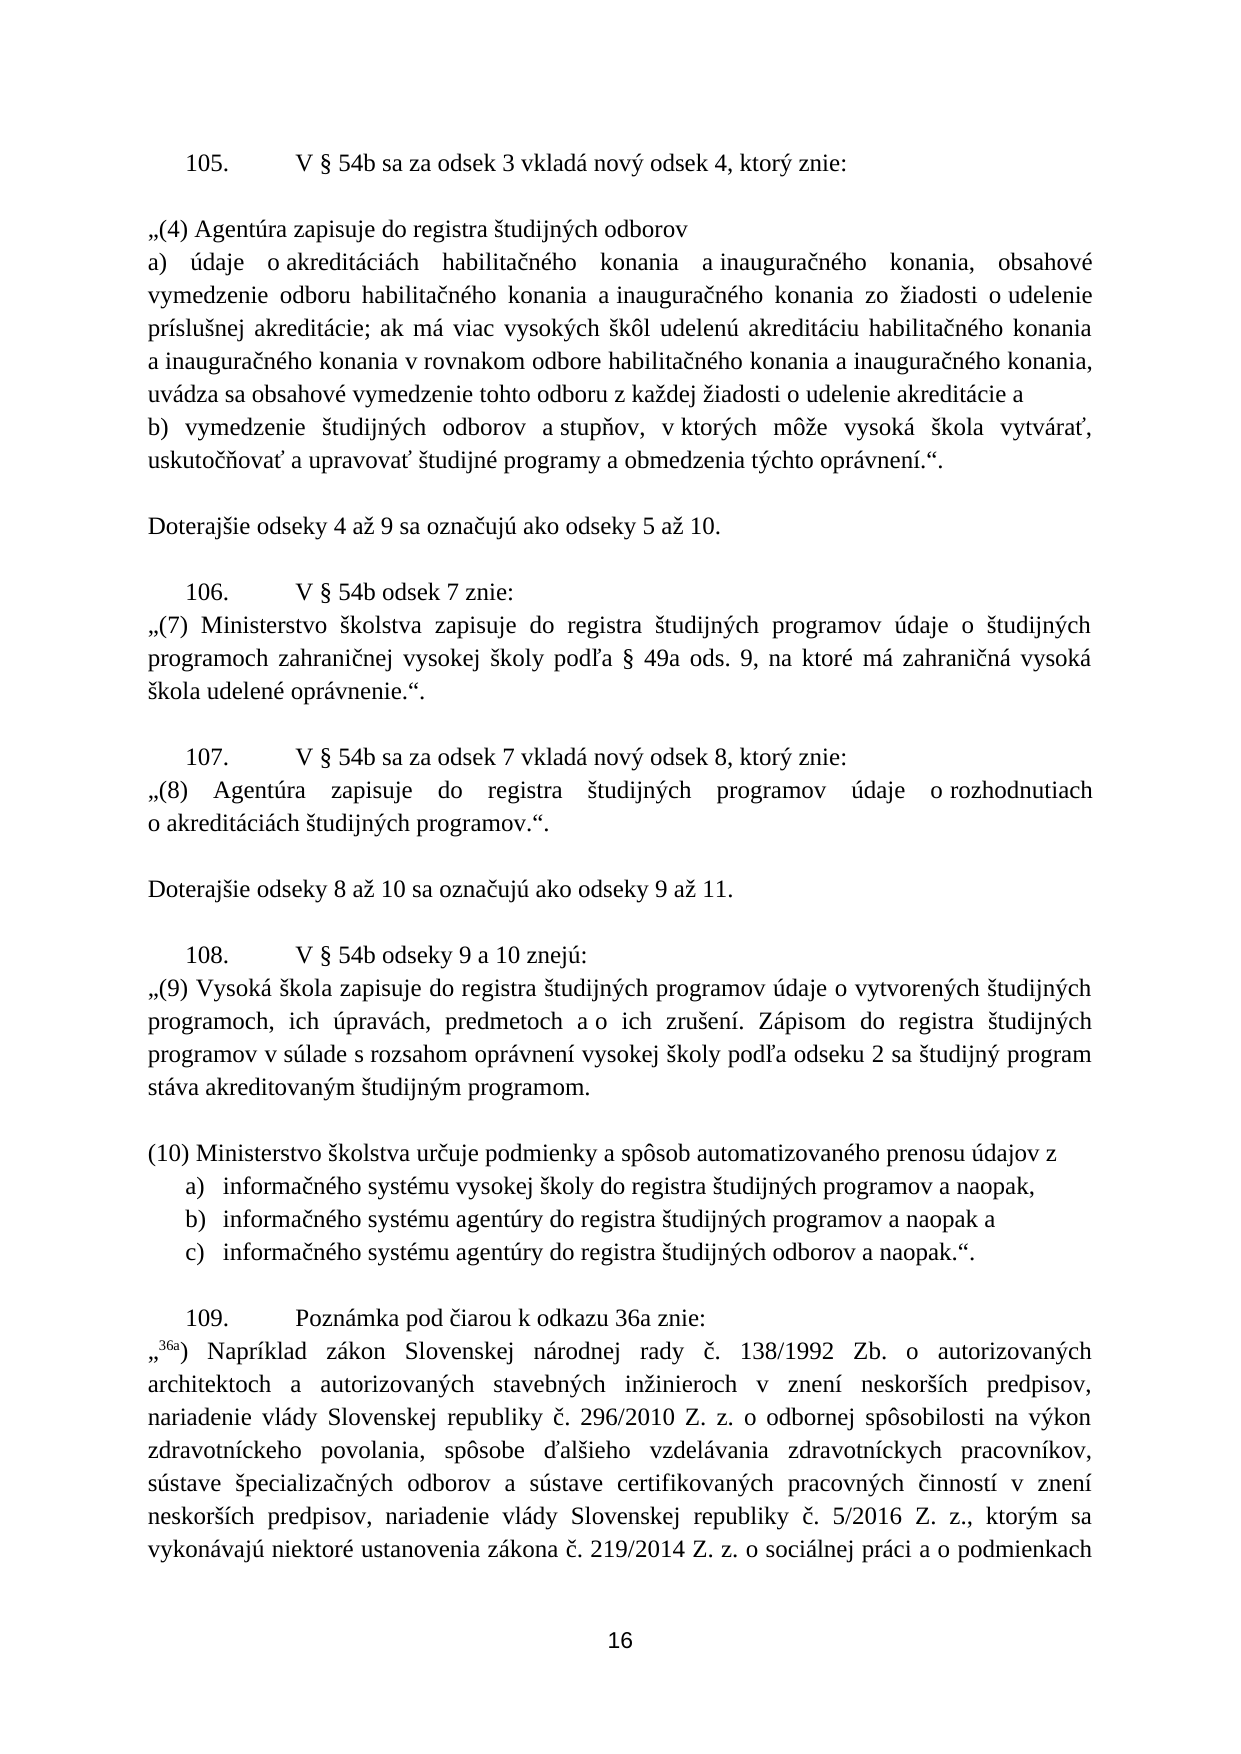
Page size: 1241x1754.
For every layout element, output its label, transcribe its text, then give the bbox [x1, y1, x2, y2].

text „(4) Agentúra zapisuje do registra študijných odborov [148, 214, 1093, 242]
text „(8) Agentúra zapisuje do registra študijných programov údaje o rozhodnutiach o akreditáciách študijných programov.“. [148, 775, 1093, 837]
list informačného systému agentúry do registra študijných programov a naopak a [185, 1204, 1093, 1233]
text „(7) Ministerstvo školstva zapisuje do registra študijných programov údaje o študijných programoch zahraničnej vysokej školy podľa § 49a ods. 9, na ktoré má zahraničná vysoká škola udelené oprávnenie.“. [148, 610, 1093, 705]
list Poznámka pod čiarou k odkazu 36a znie: [185, 1303, 1093, 1332]
text b) vymedzenie študijných odborov a stupňov, v ktorých môže vysoká škola vytvárať, uskutočňovať a upravovať študijné programy a obmedzenia týchto oprávnení.“. [148, 412, 1093, 473]
text „(9) Vysoká škola zapisuje do registra študijných programov údaje o vytvorených študijných programoch, ich úpravách, predmetoch a o ich zrušení. Zápisom do registra študijných programov v súlade s rozsahom oprávnení vysokej školy podľa odseku 2 sa študijný program stáva akreditovaným študijným programom. [148, 973, 1093, 1101]
text Doterajšie odseky 8 až 10 sa označujú ako odseky 9 až 11. [148, 874, 1093, 903]
list informačného systému agentúry do registra študijných odborov a naopak.“. [185, 1237, 1093, 1266]
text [148, 1336, 1093, 1563]
list V § 54b sa za odsek 3 vkladá nový odsek 4, ktorý znie: [185, 148, 1093, 176]
text Doterajšie odseky 4 až 9 sa označujú ako odseky 5 až 10. [148, 511, 1093, 539]
list V § 54b odsek 7 znie: [185, 577, 1093, 606]
text (10) Ministerstvo školstva určuje podmienky a spôsob automatizovaného prenosu údajov z [148, 1138, 1093, 1167]
list V § 54b odseky 9 a 10 znejú: [185, 940, 1093, 969]
list V § 54b sa za odsek 7 vkladá nový odsek 8, ktorý znie: [185, 742, 1093, 771]
text a) údaje o akreditáciách habilitačného konania a inauguračného konania, obsahové vymedzenie odboru habilitačného konania a inauguračného konania zo žiadosti o udelenie príslušnej akreditácie; ak má viac vysokých škôl udelenú akreditáciu habilitačného konania a inauguračného konania v rovnakom odbore habilitačného konania a inauguračného konania, uvádza sa obsahové vymedzenie tohto odboru z každej žiadosti o udelenie akreditácie a [148, 247, 1093, 407]
list informačného systému vysokej školy do registra študijných programov a naopak, [185, 1171, 1093, 1200]
